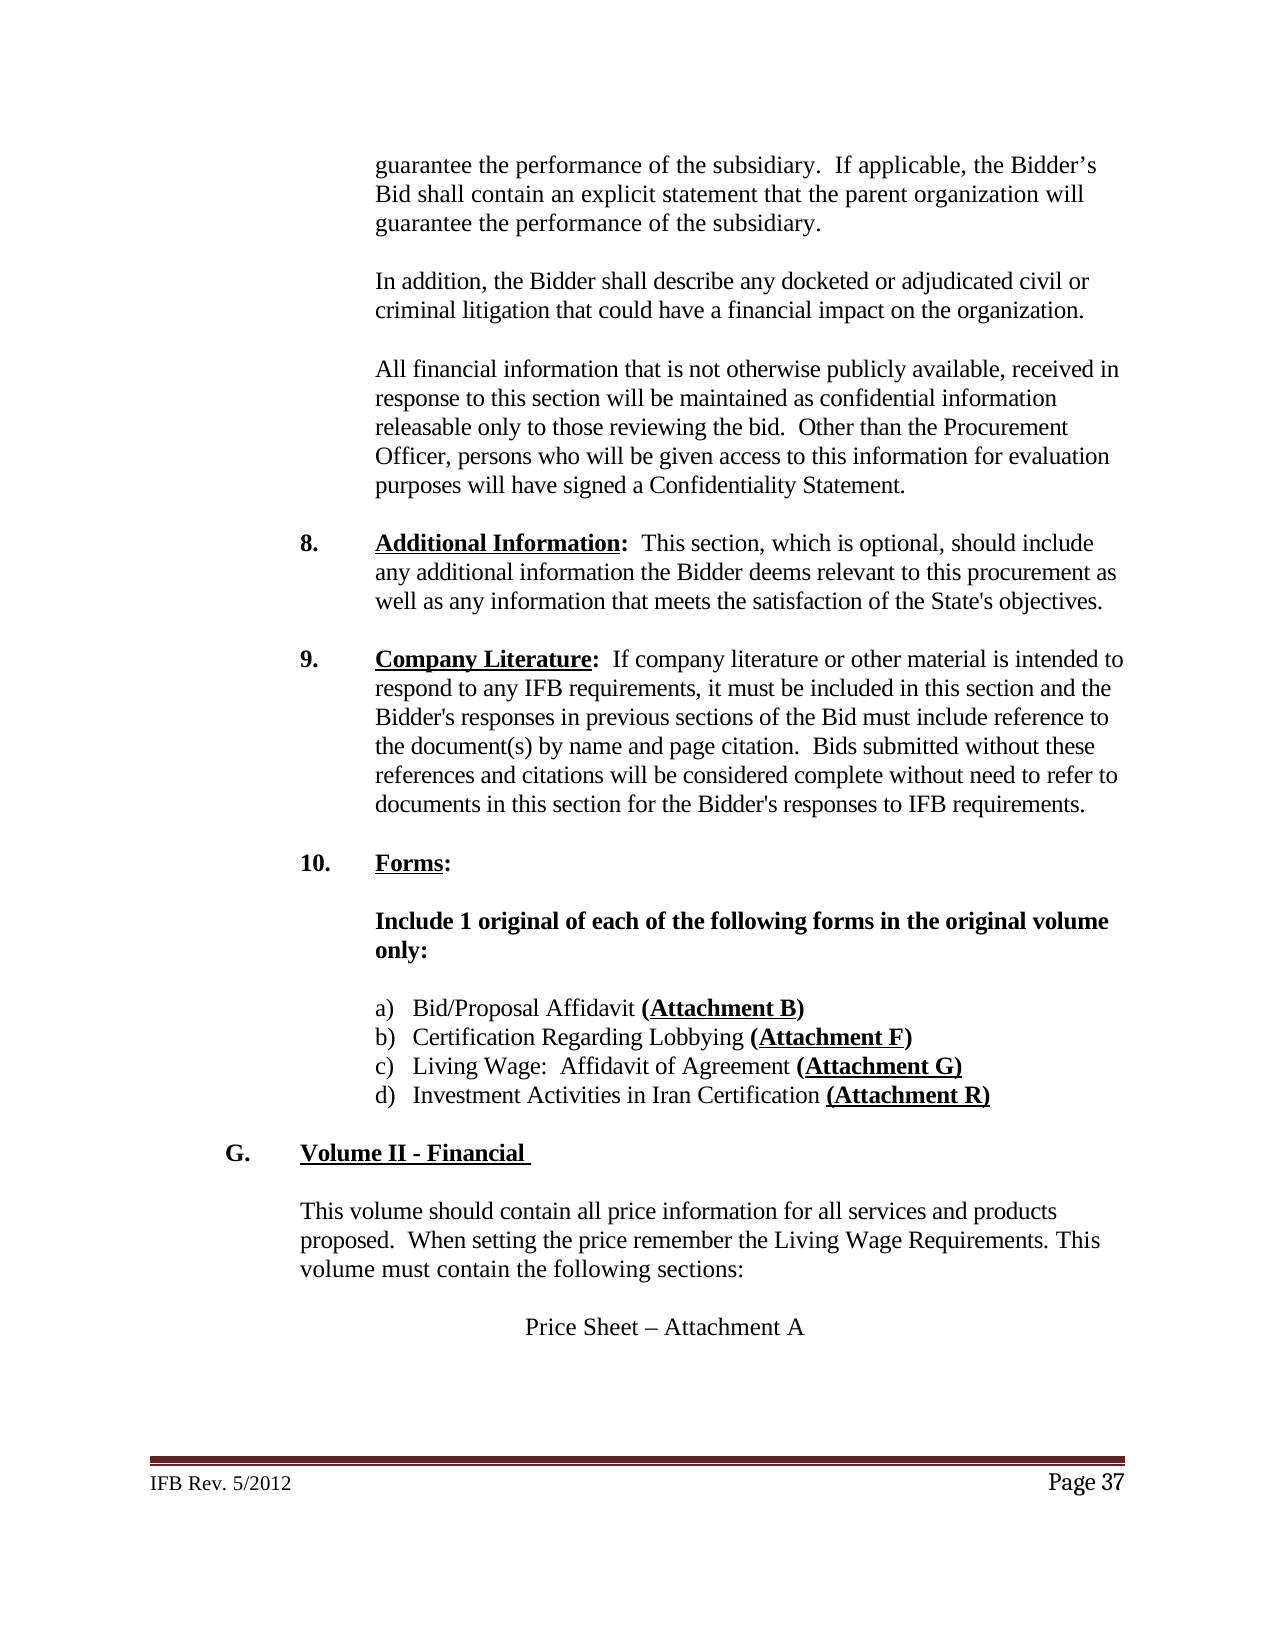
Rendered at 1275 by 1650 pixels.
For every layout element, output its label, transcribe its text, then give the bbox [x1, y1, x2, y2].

list Bid/Proposal Affidavit (Attachment B) [375, 993, 1125, 1022]
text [375, 150, 1125, 237]
text Include 1 original of each of the following forms in the original volume only: [375, 906, 1125, 964]
text Price Sheet – Attachment A [240, 1312, 1125, 1341]
list Investment Activities in Iran Certification (Attachment R) [375, 1080, 1125, 1109]
text All financial information that is not otherwise publicly available, received in response to this section will be maintained as confidential information releasable only to those reviewing the bid. Other than the Procurement Officer, persons who will be given access to this information for evaluation purposes will have signed a Confidentiality Statement. [375, 353, 1125, 499]
list Volume II - Financial [225, 1138, 1125, 1167]
text In addition, the Bidder shall describe any docketed or adjudicated civil or criminal litigation that could have a financial impact on the organization. [375, 266, 1125, 324]
list Company Literature: If company literature or other material is intended to respond to any IFB requirements, it must be included in this section and the Bidder's responses in previous sections of the Bid must include reference to the document(s) by name and page citation. Bids submitted without these references and citations will be considered complete without need to refer to documents in this section for the Bidder's responses to IFB requirements. [300, 644, 1125, 818]
list Living Wage: Affidavit of Agreement (Attachment G) [375, 1051, 1125, 1080]
list Forms: [300, 847, 1125, 877]
list Certification Regarding Lobbying (Attachment F) [375, 1022, 1125, 1051]
list Additional Information: This section, which is optional, should include any additional information the Bidder deems relevant to this procurement as well as any information that meets the satisfaction of the State's objectives. [300, 528, 1125, 615]
text This volume should contain all price information for all services and products proposed. When setting the price remember the Living Wage Requirements. This volume must contain the following sections: [300, 1196, 1125, 1283]
